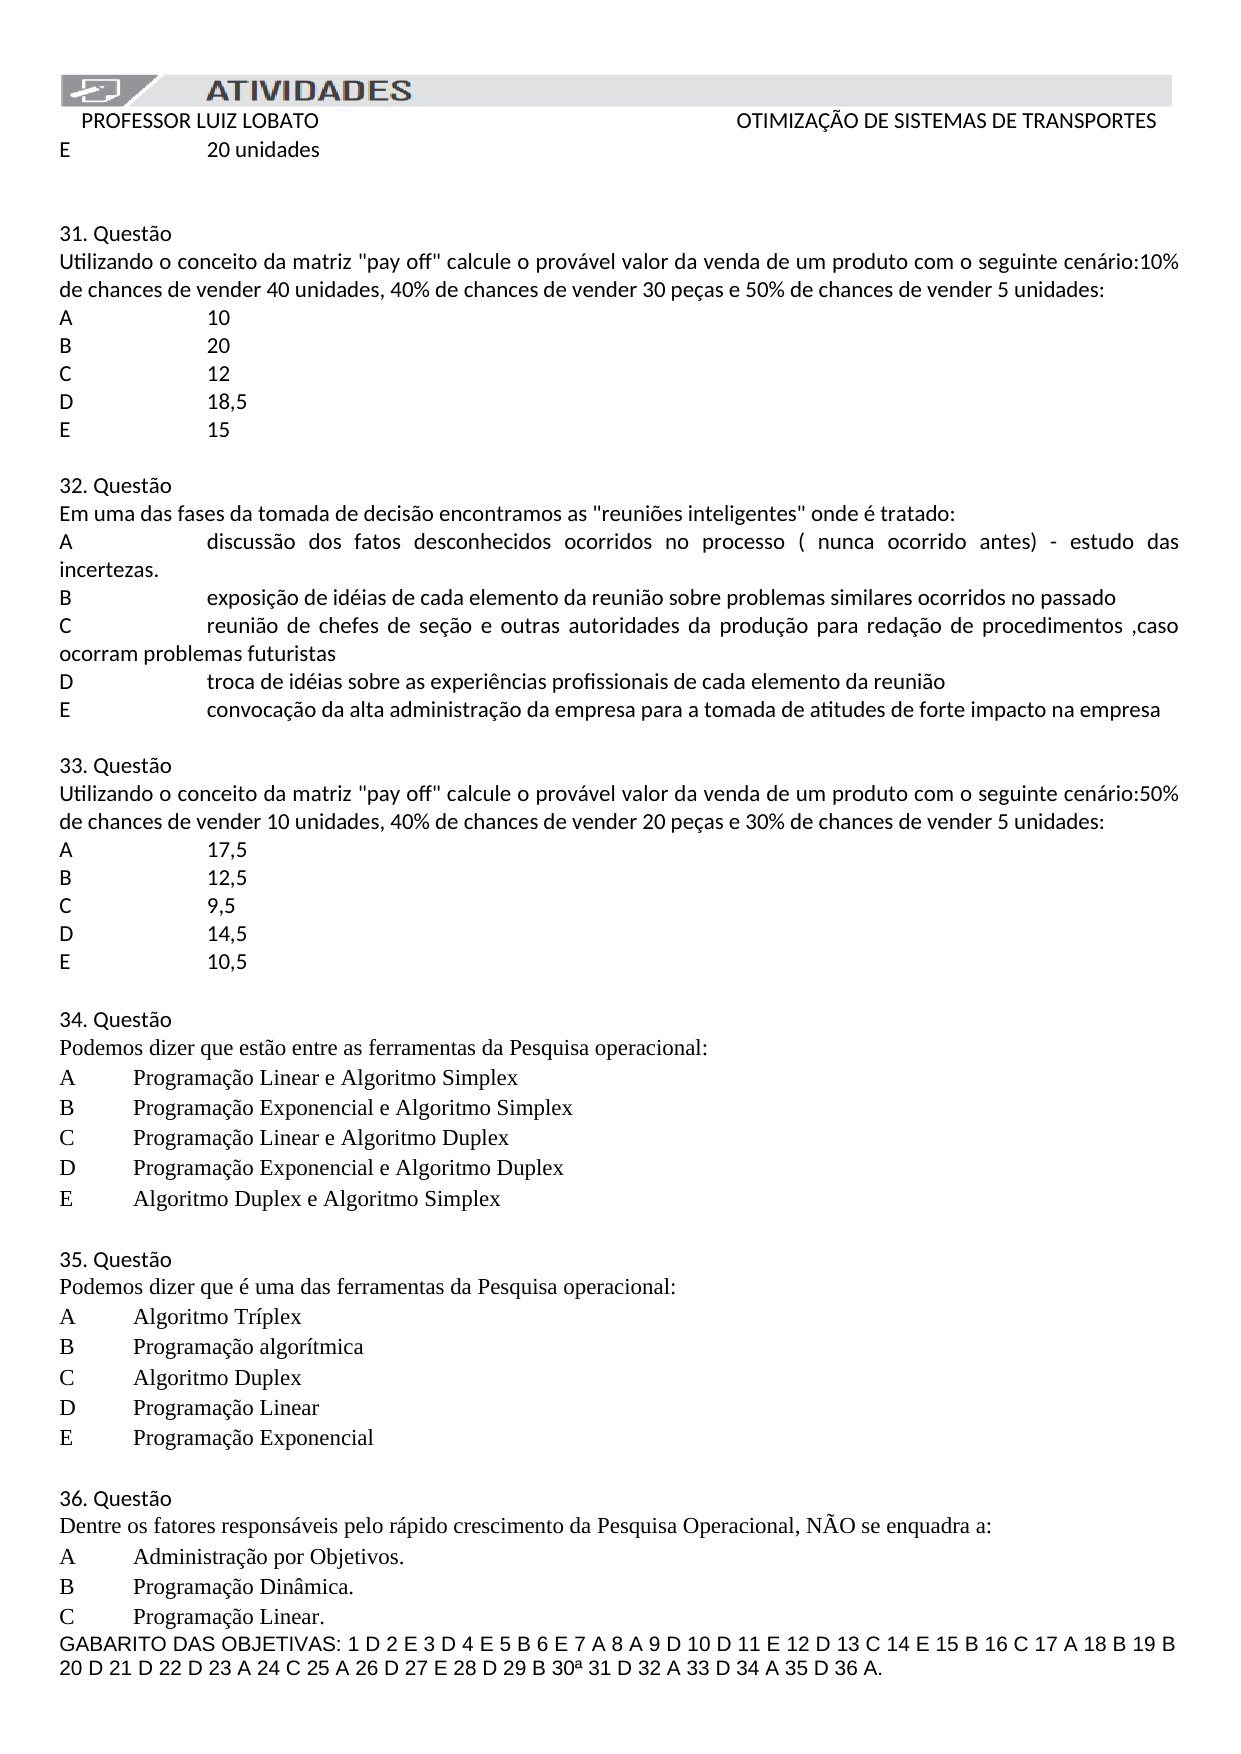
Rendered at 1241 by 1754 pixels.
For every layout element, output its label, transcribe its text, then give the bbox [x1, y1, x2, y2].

text E 20 unidades [59, 135, 1181, 163]
text C reunião de chefes de seção e outras autoridades da produção para redação de procedimentos ,caso ocorram problemas futuristas [59, 611, 1181, 667]
text E convocação da alta administração da empresa para a tomada de atitudes de forte impacto na empresa [59, 695, 1181, 723]
text D troca de idéias sobre as experiências profissionais de cada elemento da reunião [59, 667, 1181, 695]
text Utilizando o conceito da matriz "pay off" calcule o provável valor da venda de um produto com o seguinte cenário:50% de chances de vender 10 unidades, 40% de chances de vender 20 peças e 30% de chances de vender 5 unidades: [59, 779, 1181, 835]
text A discussão dos fatos desconhecidos ocorridos no processo ( nunca ocorrido antes) - estudo das incertezas. [59, 527, 1181, 583]
text A Programação Linear e Algoritmo Simplex [59, 1064, 1181, 1090]
text E 15 [59, 415, 1181, 443]
text 35. Questão [59, 1245, 1181, 1273]
text 34. Questão [59, 1006, 1181, 1033]
text E Programação Exponencial [59, 1424, 1181, 1450]
text C 9,5 [59, 891, 1181, 919]
text Dentre os fatores responsáveis pelo rápido crescimento da Pesquisa Operacional, NÃO se enquadra a: [59, 1512, 1181, 1539]
text Podemos dizer que estão entre as ferramentas da Pesquisa operacional: [59, 1033, 1181, 1060]
text Utilizando o conceito da matriz "pay off" calcule o provável valor da venda de um produto com o seguinte cenário:10% de chances de vender 40 unidades, 40% de chances de vender 30 peças e 50% de chances de vender 5 unidades: [59, 247, 1181, 303]
text D 14,5 [59, 919, 1181, 947]
text E 10,5 [59, 947, 1181, 975]
text B Programação algorítmica [59, 1333, 1181, 1360]
text D 18,5 [59, 387, 1181, 415]
text A 17,5 [59, 835, 1181, 863]
text 36. Questão [59, 1484, 1181, 1512]
text C Algoritmo Duplex [59, 1364, 1181, 1390]
text B Programação Exponencial e Algoritmo Simplex [59, 1094, 1181, 1120]
text C Programação Linear. [59, 1603, 1181, 1629]
text B 12,5 [59, 863, 1181, 891]
text A Algoritmo Tríplex [59, 1303, 1181, 1329]
text D Programação Linear [59, 1394, 1181, 1420]
text B exposição de idéias de cada elemento da reunião sobre problemas similares ocorridos no passado [59, 583, 1181, 611]
text A 10 [59, 303, 1181, 331]
text 32. Questão [59, 471, 1181, 499]
text C Programação Linear e Algoritmo Duplex [59, 1124, 1181, 1151]
text D Programação Exponencial e Algoritmo Duplex [59, 1154, 1181, 1181]
text A Administração por Objetivos. [59, 1543, 1181, 1569]
text E Algoritmo Duplex e Algoritmo Simplex [59, 1184, 1181, 1211]
text C 12 [59, 359, 1181, 387]
text B 20 [59, 331, 1181, 359]
text Podemos dizer que é uma das ferramentas da Pesquisa operacional: [59, 1273, 1181, 1299]
text Em uma das fases da tomada de decisão encontramos as "reuniões inteligentes" onde é tratado: [59, 499, 1181, 527]
picture [59, 73, 1177, 107]
text B Programação Dinâmica. [59, 1573, 1181, 1599]
text 31. Questão [59, 219, 1181, 247]
text 33. Questão [59, 751, 1181, 779]
